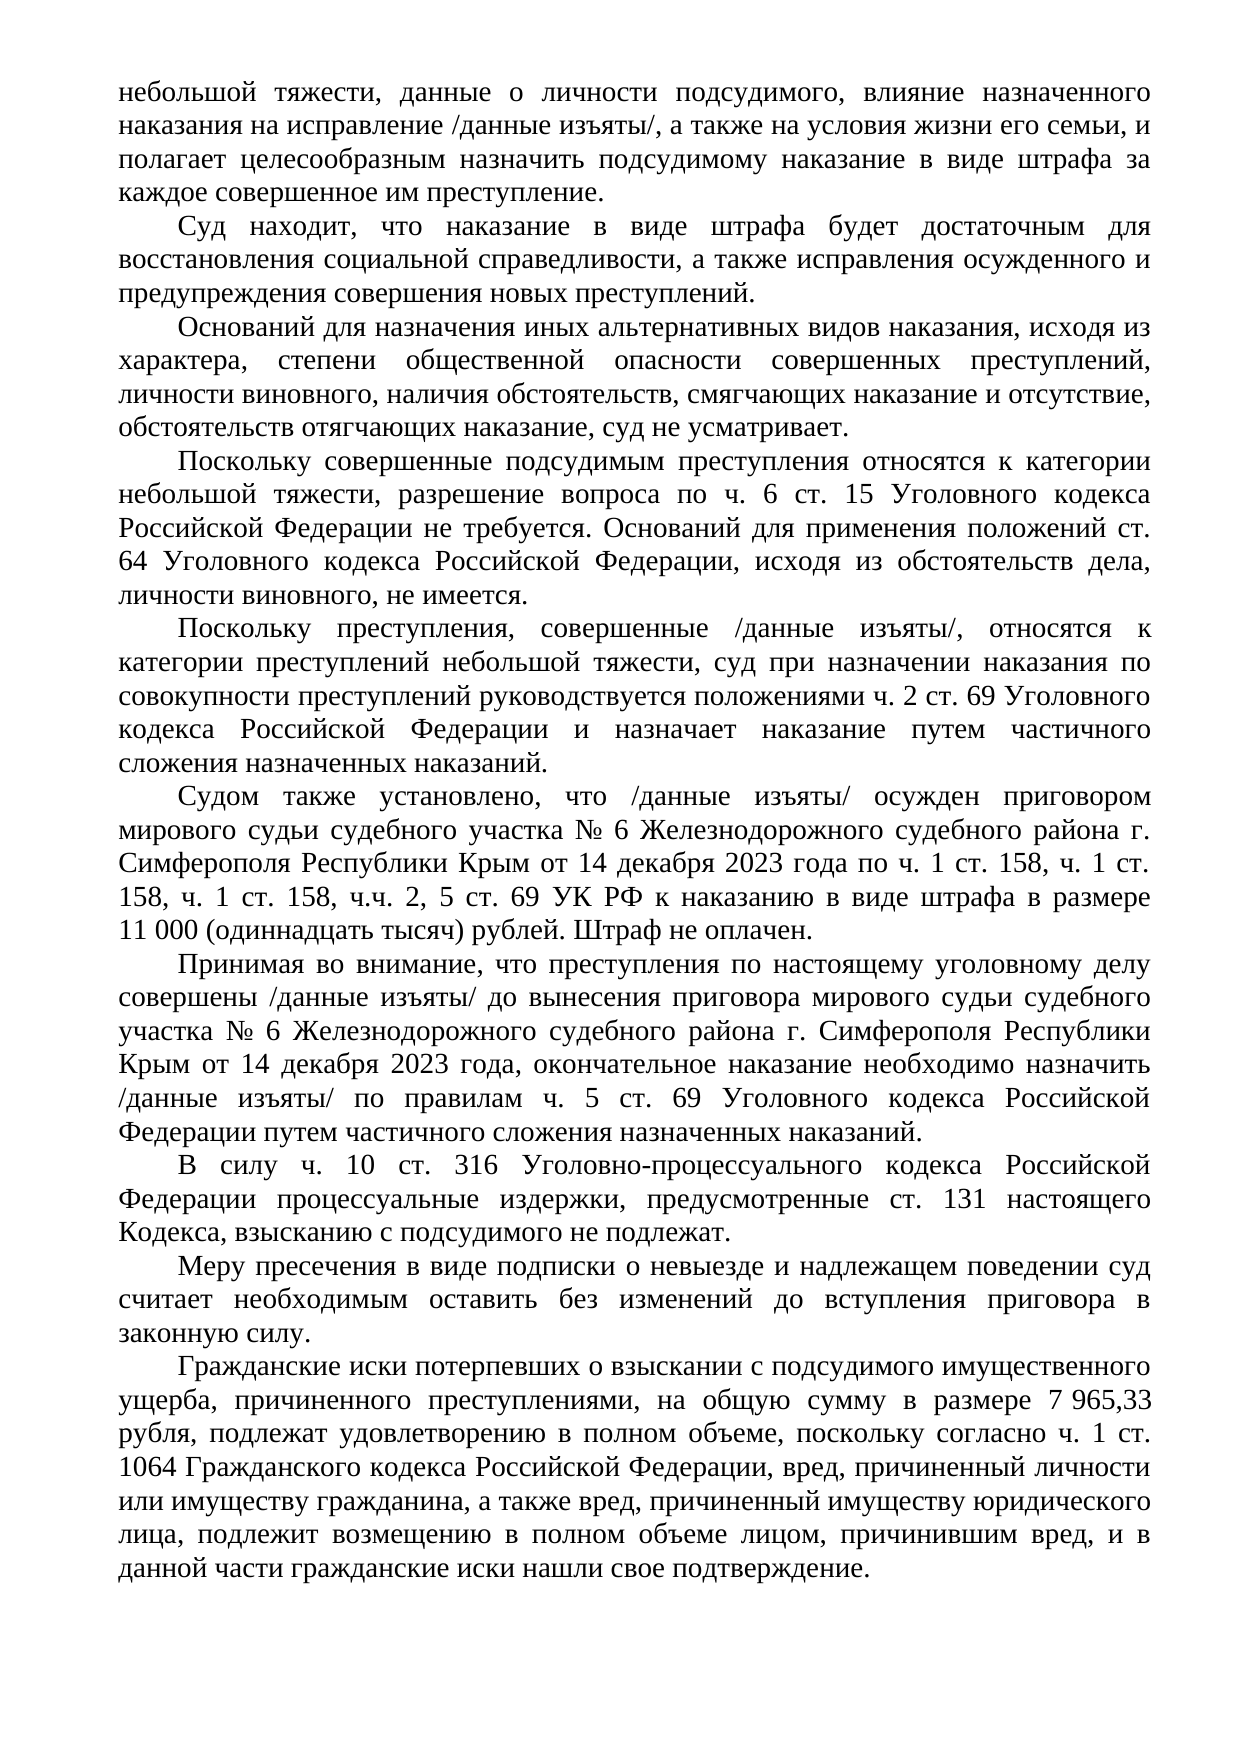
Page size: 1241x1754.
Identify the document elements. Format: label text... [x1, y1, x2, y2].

text Гражданские иски потерпевших о взыскании с подсудимого имущественного ущерба, причиненного преступлениями, на общую сумму в размере 7 965,33 рубля, подлежат удовлетворению в полном объеме, поскольку согласно ч. 1 ст. 1064 Гражданского кодекса Российской Федерации, вред, причиненный личности или имуществу гражданина, а также вред, причиненный имуществу юридического лица, подлежит возмещению в полном объеме лицом, причинившим вред, и в данной части гражданские иски нашли свое подтверждение. [118, 1348, 1152, 1583]
text Суд находит, что наказание в виде штрафа будет достаточным для восстановления социальной справедливости, а также исправления осужденного и предупреждения совершения новых преступлений. [118, 208, 1152, 309]
text В силу ч. 10 ст. 316 Уголовно-процессуального кодекса Российской Федерации процессуальные издержки, предусмотренные ст. 131 настоящего Кодекса, взысканию с подсудимого не подлежат. [118, 1147, 1152, 1248]
text Меру пресечения в виде подписки о невыезде и надлежащем поведении суд считает необходимым оставить без изменений до вступления приговора в законную силу. [118, 1248, 1152, 1348]
text Поскольку совершенные подсудимым преступления относятся к категории небольшой тяжести, разрешение вопроса по ч. 6 ст. 15 Уголовного кодекса Российской Федерации не требуется. Оснований для применения положений ст. 64 Уголовного кодекса Российской Федерации, исходя из обстоятельств дела, личности виновного, не имеется. [118, 443, 1152, 611]
text Поскольку преступления, совершенные /данные изъяты/, относятся к категории преступлений небольшой тяжести, суд при назначении наказания по совокупности преступлений руководствуется положениями ч. 2 ст. 69 Уголовного кодекса Российской Федерации и назначает наказание путем частичного сложения назначенных наказаний. [118, 611, 1152, 778]
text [118, 74, 1152, 208]
text Судом также установлено, что /данные изъяты/ осужден приговором мирового судьи судебного участка № 6 Железнодорожного судебного района г. Симферополя Республики Крым от 14 декабря 2023 года по ч. 1 ст. 158, ч. 1 ст. 158, ч. 1 ст. 158, ч.ч. 2, 5 ст. 69 УК РФ к наказанию в виде штрафа в размере 11 000 (одиннадцать тысяч) рублей. Штраф не оплачен. [118, 778, 1152, 946]
text Принимая во внимание, что преступления по настоящему уголовному делу совершены /данные изъяты/ до вынесения приговора мирового судьи судебного участка № 6 Железнодорожного судебного района г. Симферополя Республики Крым от 14 декабря 2023 года, окончательное наказание необходимо назначить /данные изъяты/ по правилам ч. 5 ст. 69 Уголовного кодекса Российской Федерации путем частичного сложения назначенных наказаний. [118, 946, 1152, 1147]
text Оснований для назначения иных альтернативных видов наказания, исходя из характера, степени общественной опасности совершенных преступлений, личности виновного, наличия обстоятельств, смягчающих наказание и отсутствие, обстоятельств отягчающих наказание, суд не усматривает. [118, 309, 1152, 443]
